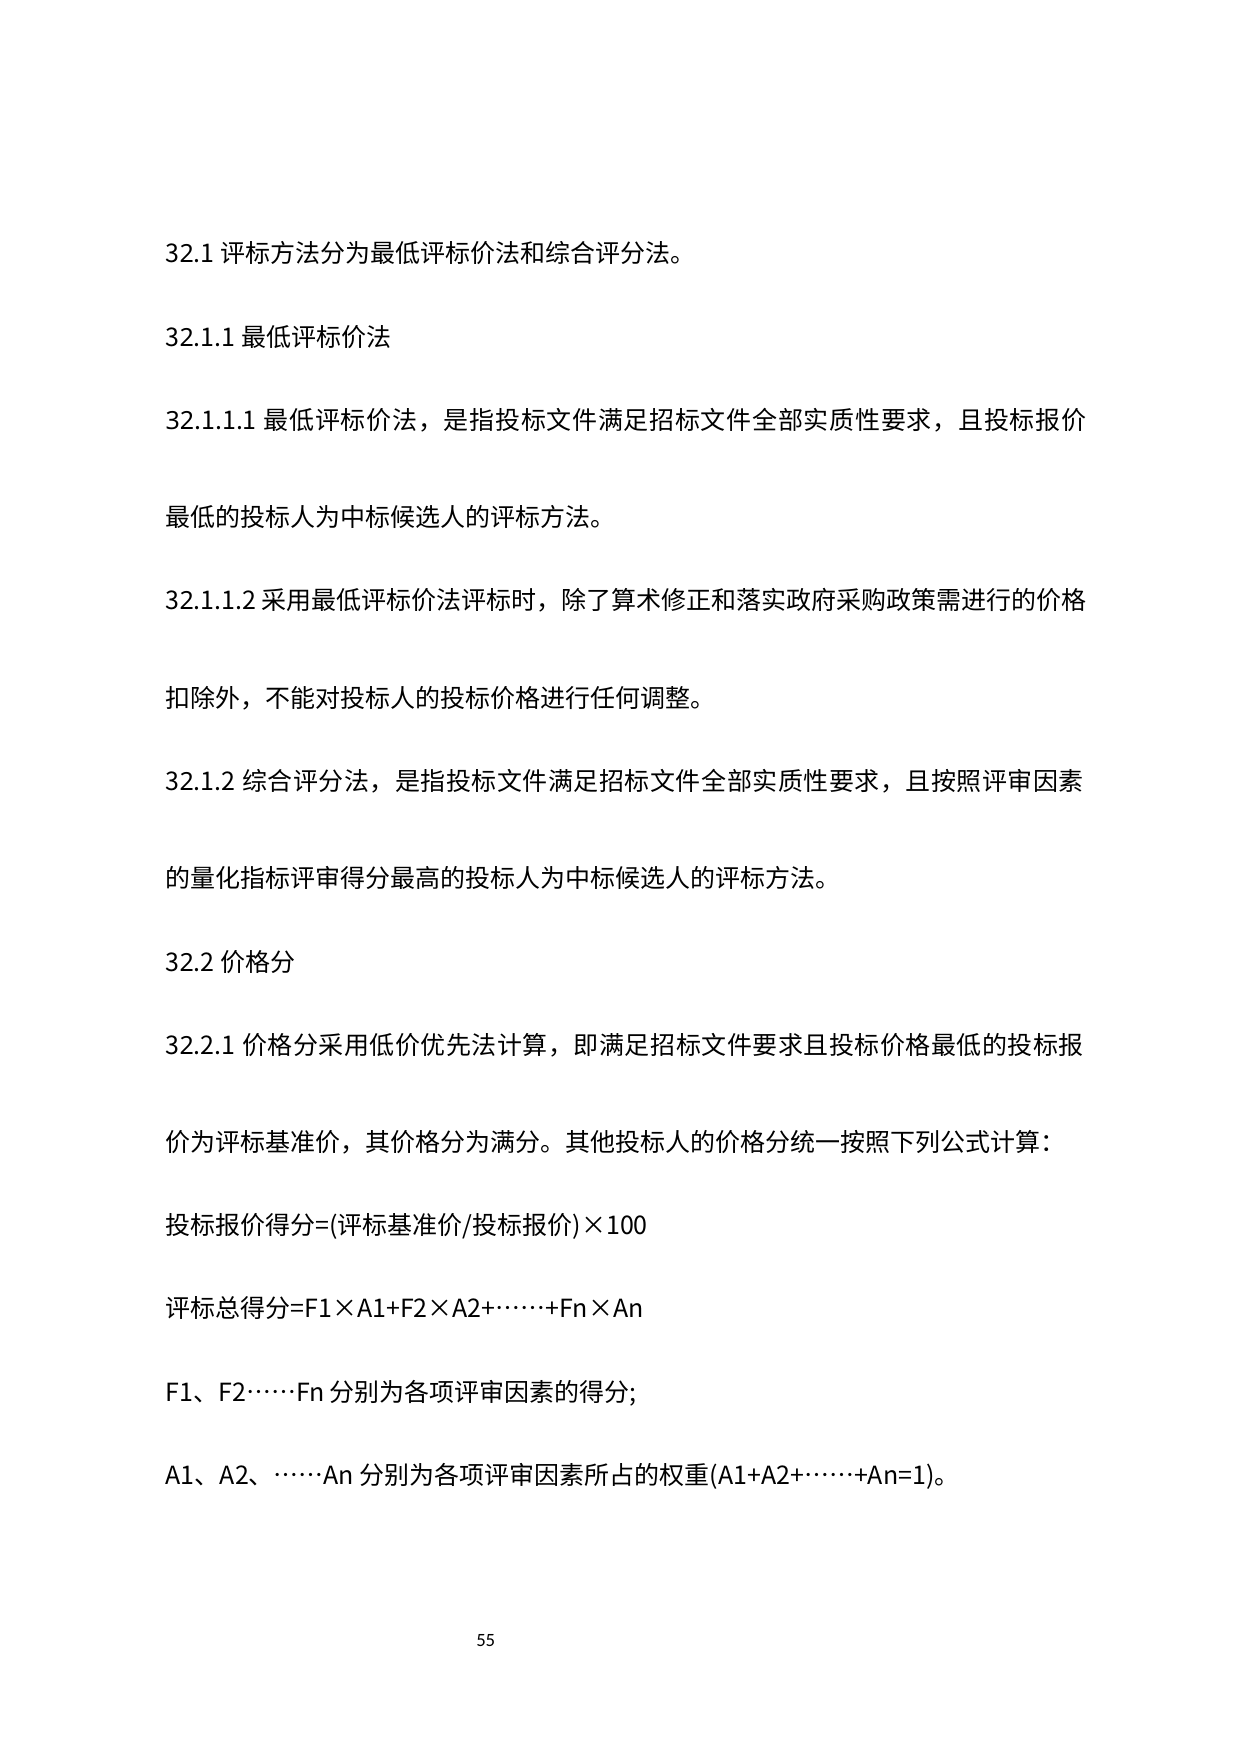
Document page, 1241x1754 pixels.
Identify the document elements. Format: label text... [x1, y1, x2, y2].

text A1、A2、……An 分别为各项评审因素所占的权重(A1+A2+……+An=1)。 [165, 1441, 1087, 1506]
text 32.2 价格分 [165, 928, 1087, 993]
text 32.1.2 综合评分法，是指投标文件满足招标文件全部实质性要求，且按照评审因素的量化指标评审得分最高的投标人为中标候选人的评标方法。 [165, 747, 1087, 909]
text 32.1.1 最低评标价法 [165, 303, 1087, 368]
text F1、F2……Fn分别为各项评审因素的得分; [165, 1358, 1087, 1423]
text 评标总得分=F1×A1+F2×A2+……+Fn×An [165, 1274, 1087, 1339]
text 32.1.1.2 采用最低评标价法评标时，除了算术修正和落实政府采购政策需进行的价格扣除外，不能对投标人的投标价格进行任何调整。 [165, 566, 1087, 729]
text 投标报价得分=(评标基准价/投标报价)×100 [165, 1191, 1087, 1256]
text 32.1 评标方法分为最低评标价法和综合评分法。 [165, 219, 1087, 284]
text 32.1.1.1 最低评标价法，是指投标文件满足招标文件全部实质性要求，且投标报价最低的投标人为中标候选人的评标方法。 [165, 386, 1087, 548]
text 32.2.1 价格分采用低价优先法计算，即满足招标文件要求且投标价格最低的投标报价为评标基准价，其价格分为满分。其他投标人的价格分统一按照下列公式计算： [165, 1011, 1087, 1173]
